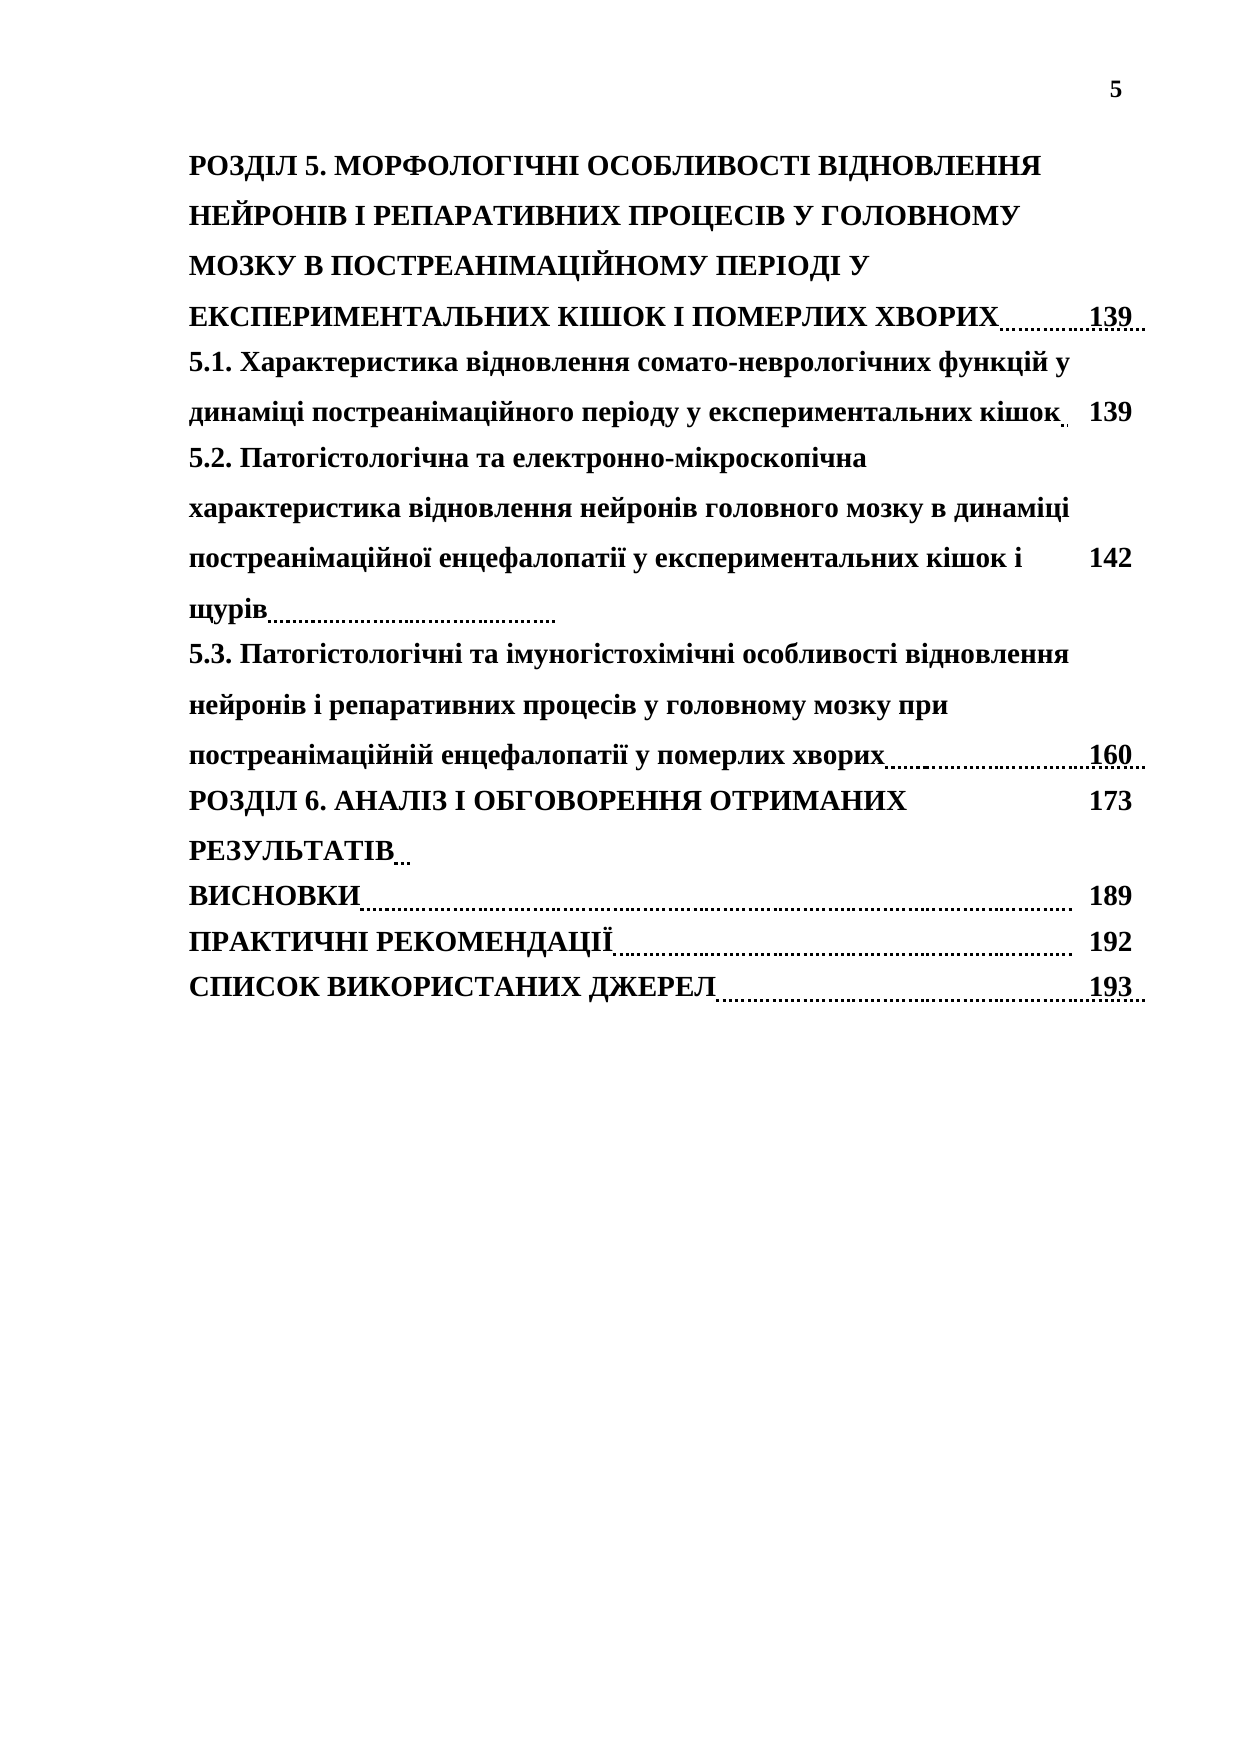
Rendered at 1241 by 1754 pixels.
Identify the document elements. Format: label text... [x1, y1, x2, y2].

table_cell 5.2. Патогістологічна та електронно-мікроскопічна характеристика відновлення нейронів головного мозку в динаміці постреанімаційної енцефалопатії у експериментальних кішок і щурів [177, 440, 1088, 636]
table_cell ВИСНОВКИ [177, 879, 1088, 924]
table_cell 5.3. Патогістологічні та імуногістохімічні особливості відновлення нейронів і репаративних процесів у головному мозку при постреанімаційній енцефалопатії у померлих хворих [177, 636, 1088, 783]
table_cell 139 [1089, 148, 1144, 344]
table_cell ПРАКТИЧНІ РЕКОМЕНДАЦІЇ [177, 924, 1088, 969]
table_cell РОЗДІЛ 6. АНАЛІЗ І ОБГОВОРЕННЯ ОТРИМАНИХ РЕЗУЛЬТАТІВ [177, 783, 1088, 878]
table_cell 139 [1089, 344, 1144, 440]
table_cell 189 [1089, 879, 1144, 924]
table_cell 160 [1089, 636, 1144, 783]
table_cell РОЗДІЛ 5. МОРФОЛОГІЧНІ ОСОБЛИВОСТІ Відновлення НЕЙРОНІВ І репаративних ПРОЦЕСІВ У ГОЛОВНОМУ МОЗКУ В постреанімаційному ПЕРІОДІ у ЕКСПЕРИМЕНТАЛЬНИХ КІШОК І ПОМЕРЛИХ ХВОРИХ [177, 148, 1088, 344]
table_cell 5.1. Характеристика відновлення сомато-неврологічних функцій у динаміці постреанімаційного періоду у експериментальних кішок [177, 344, 1088, 440]
table_cell 173 [1089, 783, 1144, 878]
table_cell СПИСОК ВИКОРИСТАНих джерел [177, 970, 1088, 1015]
table_cell 193 [1089, 970, 1144, 1015]
table_cell 192 [1089, 924, 1144, 969]
table_cell 142 [1089, 440, 1144, 636]
